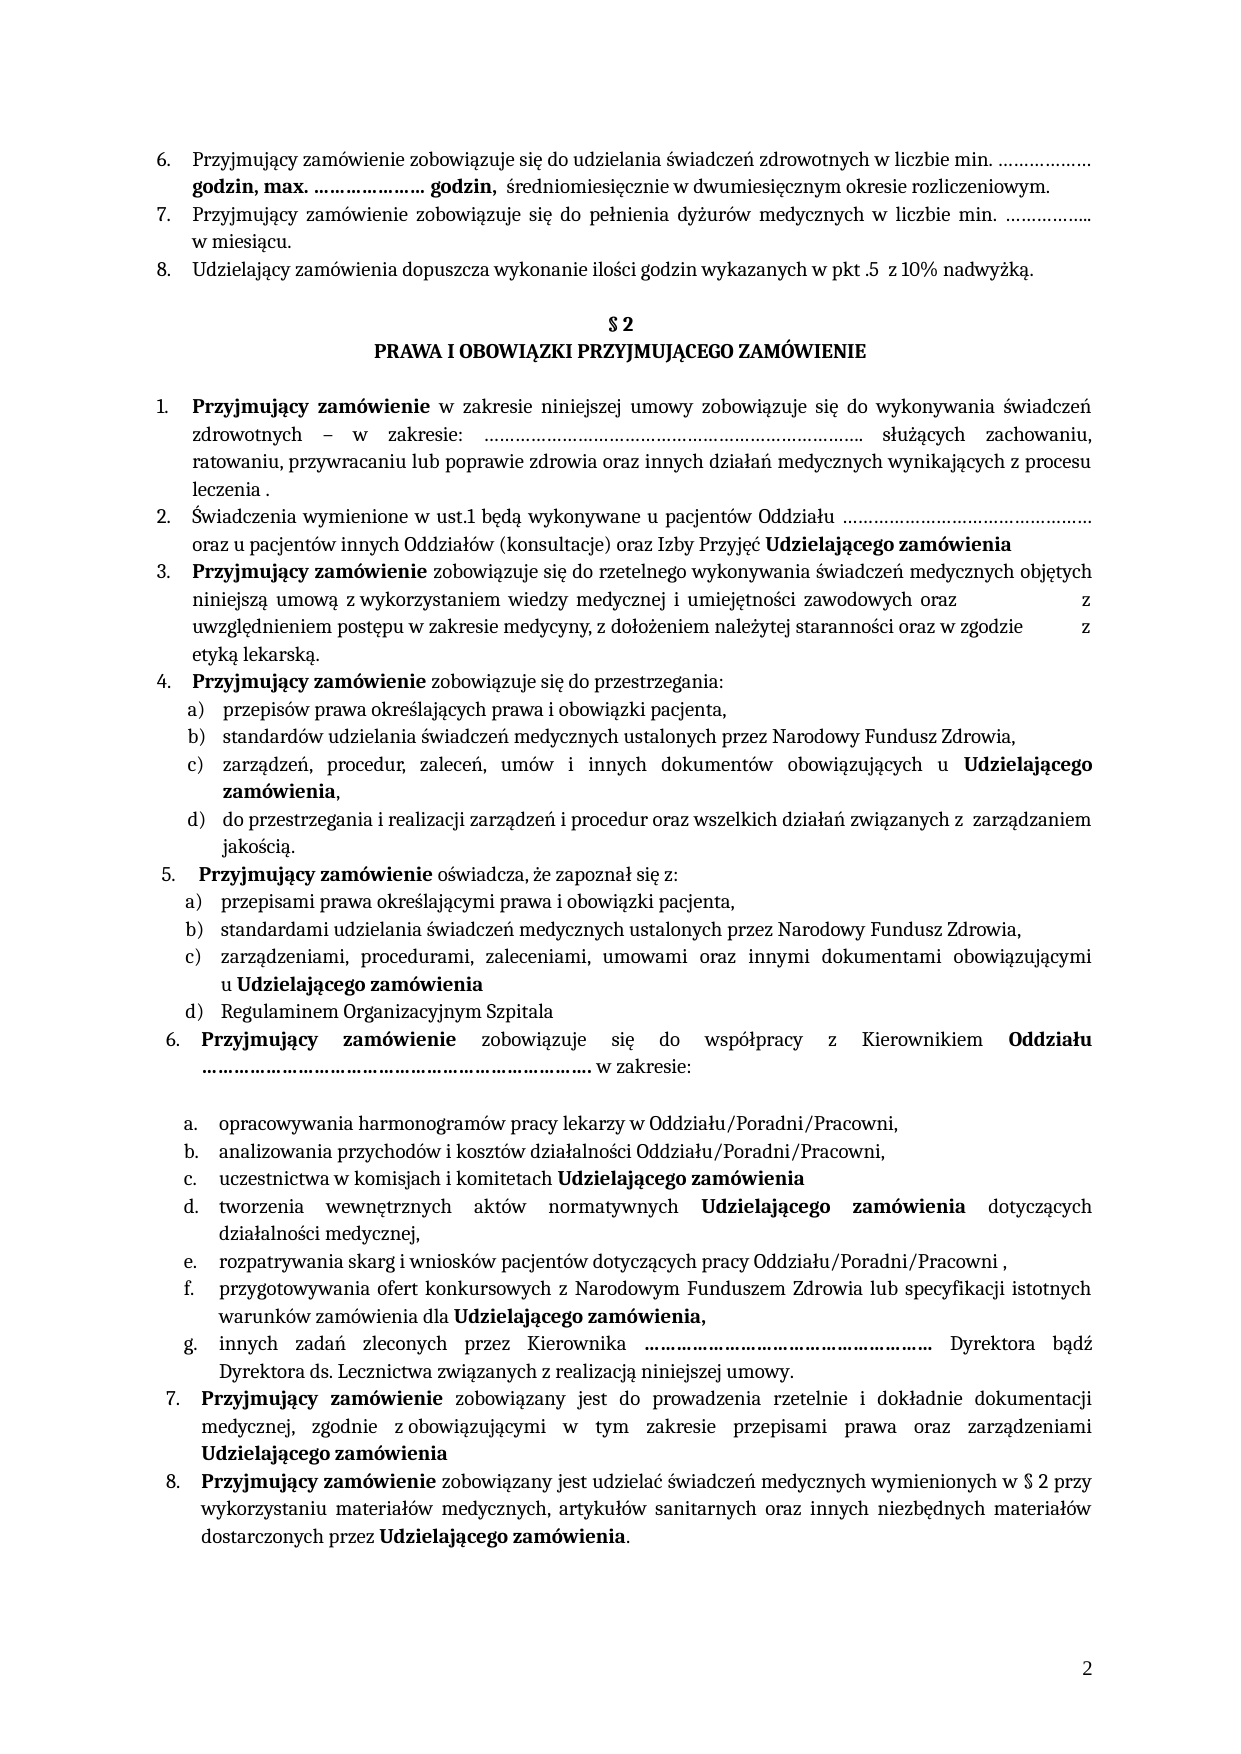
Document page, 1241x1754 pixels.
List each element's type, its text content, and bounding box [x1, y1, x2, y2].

list Udzielający zamówienia dopuszcza wykonanie ilości godzin wykazanych w pkt .5 z 10% nadwyżką. [157, 258, 1092, 282]
list standardami udzielania świadczeń medycznych ustalonych przez Narodowy Fundusz Zdrowia, [185, 918, 1092, 942]
list Przyjmujący zamówienie zobowiązuje się do rzetelnego wykonywania świadczeń medycznych objętych niniejszą umową z wykorzystaniem wiedzy medycznej i umiejętności zawodowych oraz z uwzględnieniem postępu w zakresie medycyny, z dołożeniem należytej staranności oraz w zgodzie z etyką lekarską. [157, 560, 1092, 667]
list Świadczenia wymienione w ust.1 będą wykonywane u pacjentów Oddziału ………………………………………… oraz u pacjentów innych Oddziałów (konsultacje) oraz Izby Przyjęć Udzielającego zamówienia [157, 505, 1092, 557]
list opracowywania harmonogramów pracy lekarzy w Oddziału/Poradni/Pracowni, [183, 1112, 1092, 1136]
text § 2 [148, 313, 1092, 337]
list Przyjmujący zamówienie w zakresie niniejszej umowy zobowiązuje się do wykonywania świadczeń zdrowotnych – w zakresie: ………………………………………………………………. służących zachowaniu, ratowaniu, przywracaniu lub poprawie zdrowia oraz innych działań medycznych wynikających z procesu leczenia . [157, 395, 1092, 502]
list tworzenia wewnętrznych aktów normatywnych Udzielającego zamówienia dotyczących działalności medycznej, [183, 1194, 1092, 1246]
list do przestrzegania i realizacji zarządzeń i procedur oraz wszelkich działań związanych z zarządzaniem jakością. [187, 808, 1092, 859]
list Przyjmujący zamówienie zobowiązany jest do prowadzenia rzetelnie i dokładnie dokumentacji medycznej, zgodnie z obowiązującymi w tym zakresie przepisami prawa oraz zarządzeniami Udzielającego zamówienia [166, 1387, 1092, 1466]
list przepisami prawa określającymi prawa i obowiązki pacjenta, [185, 890, 1092, 914]
list Przyjmujący zamówienie zobowiązuje się do przestrzegania: [157, 670, 1092, 694]
list Przyjmujący zamówienie zobowiązuje się do pełnienia dyżurów medycznych w liczbie min. …………….. w miesiącu. [157, 203, 1092, 254]
list Regulaminem Organizacyjnym Szpitala [185, 1000, 1092, 1024]
list zarządzeniami, procedurami, zaleceniami, umowami oraz innymi dokumentami obowiązującymi u Udzielającego zamówienia [185, 945, 1092, 997]
list przepisów prawa określających prawa i obowiązki pacjenta, [187, 698, 1092, 722]
list przygotowywania ofert konkursowych z Narodowym Funduszem Zdrowia lub specyfikacji istotnych warunków zamówienia dla Udzielającego zamówienia, [183, 1277, 1092, 1328]
list Przyjmujący zamówienie zobowiązuje się do współpracy z Kierownikiem Oddziału ………………………………………………………………. w zakresie: [166, 1028, 1092, 1079]
list rozpatrywania skarg i wniosków pacjentów dotyczących pracy Oddziału/Poradni/Pracowni , [183, 1249, 1092, 1273]
list Przyjmujący zamówienie zobowiązuje się do udzielania świadczeń zdrowotnych w liczbie min. ……………… godzin, max. ………………… godzin, średniomiesięcznie w dwumiesięcznym okresie rozliczeniowym. [157, 148, 1092, 199]
list 5. Przyjmujący zamówienie oświadcza, że zapoznał się z: [148, 863, 1092, 887]
list zarządzeń, procedur, zaleceń, umów i innych dokumentów obowiązujących u Udzielającego zamówienia, [187, 753, 1092, 804]
list analizowania przychodów i kosztów działalności Oddziału/Poradni/Pracowni, [183, 1139, 1092, 1163]
list innych zadań zleconych przez Kierownika ……………………………………………… Dyrektora bądź Dyrektora ds. Lecznictwa związanych z realizacją niniejszej umowy. [183, 1332, 1092, 1383]
list standardów udzielania świadczeń medycznych ustalonych przez Narodowy Fundusz Zdrowia, [187, 725, 1092, 749]
list uczestnictwa w komisjach i komitetach Udzielającego zamówienia [183, 1167, 1092, 1191]
text PRAWA I OBOWIĄZKI PRZYJMUJĄCEGO ZAMÓWIENIE [148, 340, 1092, 364]
list Przyjmujący zamówienie zobowiązany jest udzielać świadczeń medycznych wymienionych w § 2 przy wykorzystaniu materiałów medycznych, artykułów sanitarnych oraz innych niezbędnych materiałów dostarczonych przez Udzielającego zamówienia. [166, 1469, 1092, 1548]
